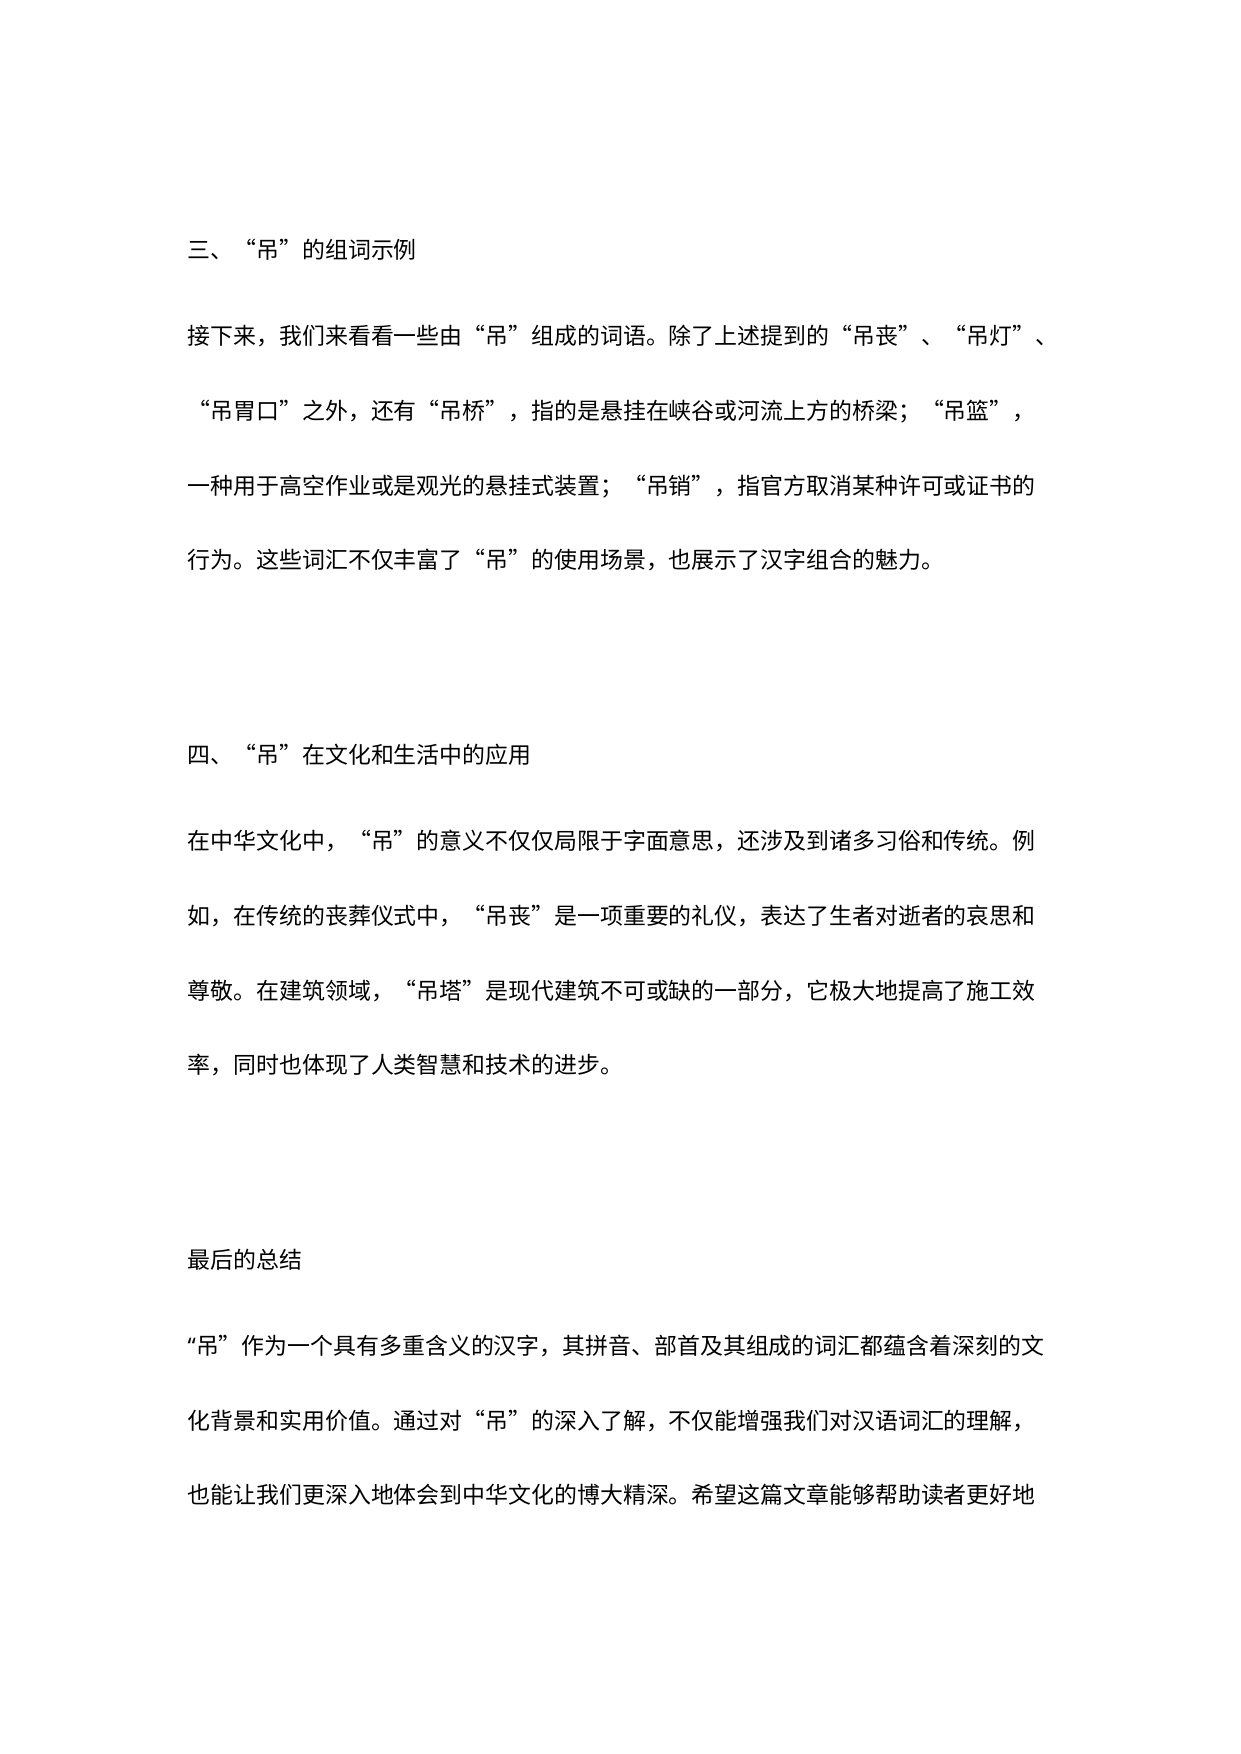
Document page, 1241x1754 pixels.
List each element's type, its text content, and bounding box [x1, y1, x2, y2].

text 四、“吊”在文化和生活中的应用 [187, 721, 1053, 786]
text 接下来，我们来看看一些由“吊”组成的词语。除了上述提到的“吊丧”、“吊灯”、“吊胃口”之外，还有“吊桥”，指的是悬挂在峡谷或河流上方的桥梁；“吊篮”，一种用于高空作业或是观光的悬挂式装置；“吊销”，指官方取消某种许可或证书的行为。这些词汇不仅丰富了“吊”的使用场景，也展示了汉字组合的魅力。 [187, 302, 1053, 591]
text 三、“吊”的组词示例 [187, 216, 1053, 281]
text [187, 1312, 1053, 1527]
text 在中华文化中，“吊”的意义不仅仅局限于字面意思，还涉及到诸多习俗和传统。例如，在传统的丧葬仪式中，“吊丧”是一项重要的礼仪，表达了生者对逝者的哀思和尊敬。在建筑领域，“吊塔”是现代建筑不可或缺的一部分，它极大地提高了施工效率，同时也体现了人类智慧和技术的进步。 [187, 807, 1053, 1096]
text 最后的总结 [187, 1226, 1053, 1291]
